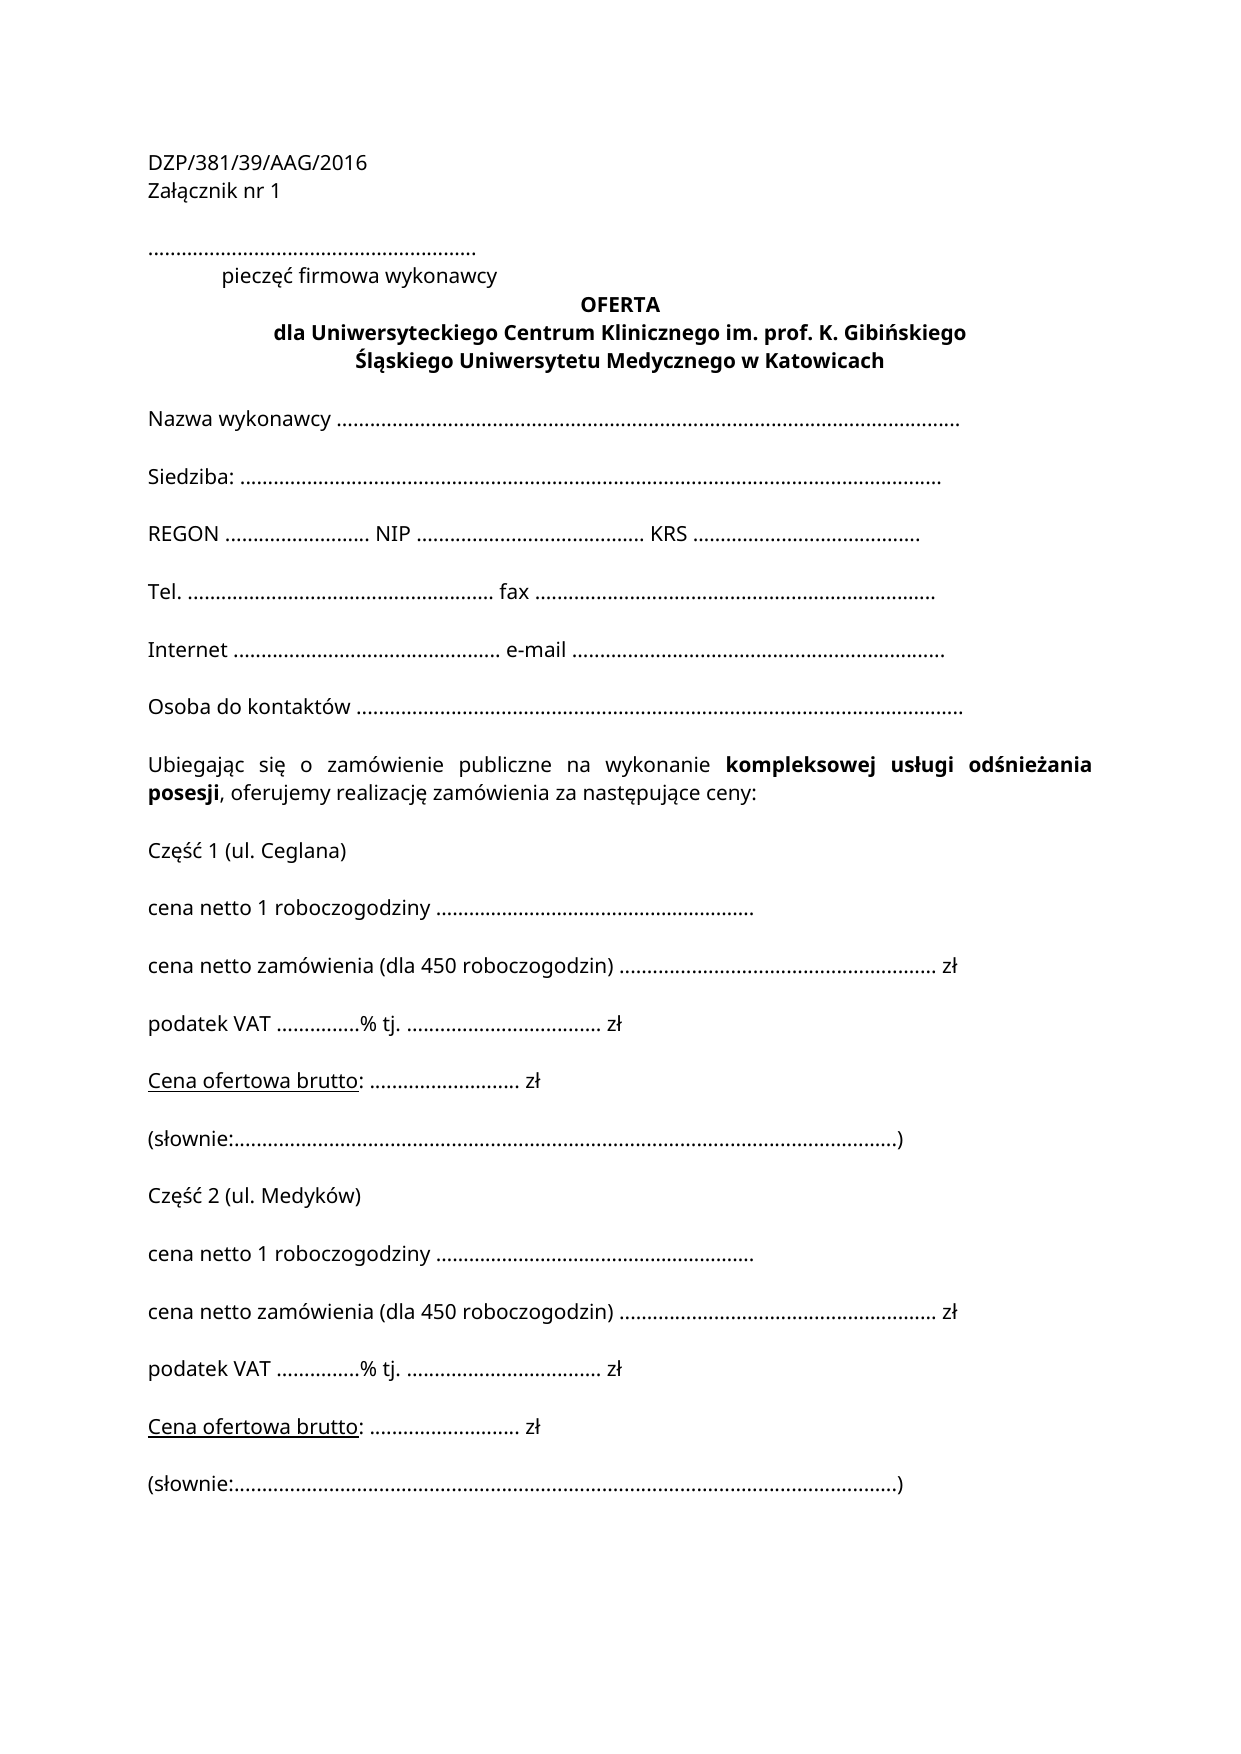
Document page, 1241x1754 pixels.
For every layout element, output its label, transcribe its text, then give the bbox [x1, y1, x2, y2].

text Cena ofertowa brutto: ........................... zł [148, 1066, 1093, 1095]
text OFERTA [148, 290, 1093, 318]
text pieczęć firmowa wykonawcy [148, 261, 1093, 290]
text DZP/381/39/AAG/2016 [148, 148, 1093, 176]
text cena netto zamówienia (dla 450 roboczogodzin) ......................................................... zł [148, 1297, 1093, 1325]
text cena netto zamówienia (dla 450 roboczogodzin) ......................................................... zł [148, 951, 1093, 979]
text Nazwa wykonawcy ................................................................................................................ [148, 404, 1093, 433]
text Internet ................................................ e-mail ................................................................... [148, 635, 1093, 663]
text (słownie:.......................................................................................................................) [148, 1124, 1093, 1152]
text cena netto 1 roboczogodziny …………………………………………………. [148, 1239, 1093, 1268]
text Osoba do kontaktów ............................................................................................................. [148, 692, 1093, 721]
text podatek VAT ...............% tj. ................................... zł [148, 1354, 1093, 1383]
text dla Uniwersyteckiego Centrum Klinicznego im. prof. K. Gibińskiego [148, 318, 1093, 347]
text Załącznik nr 1 [148, 176, 1093, 204]
text Część 1 (ul. Ceglana) [148, 836, 1093, 864]
text Śląskiego Uniwersytetu Medycznego w Katowicach [148, 347, 1093, 375]
text Cena ofertowa brutto: ........................... zł [148, 1412, 1093, 1440]
text Ubiegając się o zamówienie publiczne na wykonanie kompleksowej usługi odśnieżania posesji, oferujemy realizację zamówienia za następujące ceny: [148, 750, 1093, 807]
text cena netto 1 roboczogodziny …………………………………………………. [148, 893, 1093, 922]
text podatek VAT ...............% tj. ................................... zł [148, 1009, 1093, 1037]
text Siedziba: .............................................................................................................................. [148, 462, 1093, 490]
text (słownie:.......................................................................................................................) [148, 1469, 1093, 1498]
text REGON .......................... NIP ......................................... KRS ………................................ [148, 519, 1093, 548]
text Tel. ....................................................... fax ........................................................................ [148, 577, 1093, 606]
text Część 2 (ul. Medyków) [148, 1182, 1093, 1210]
text ........................................................... [148, 233, 1093, 261]
